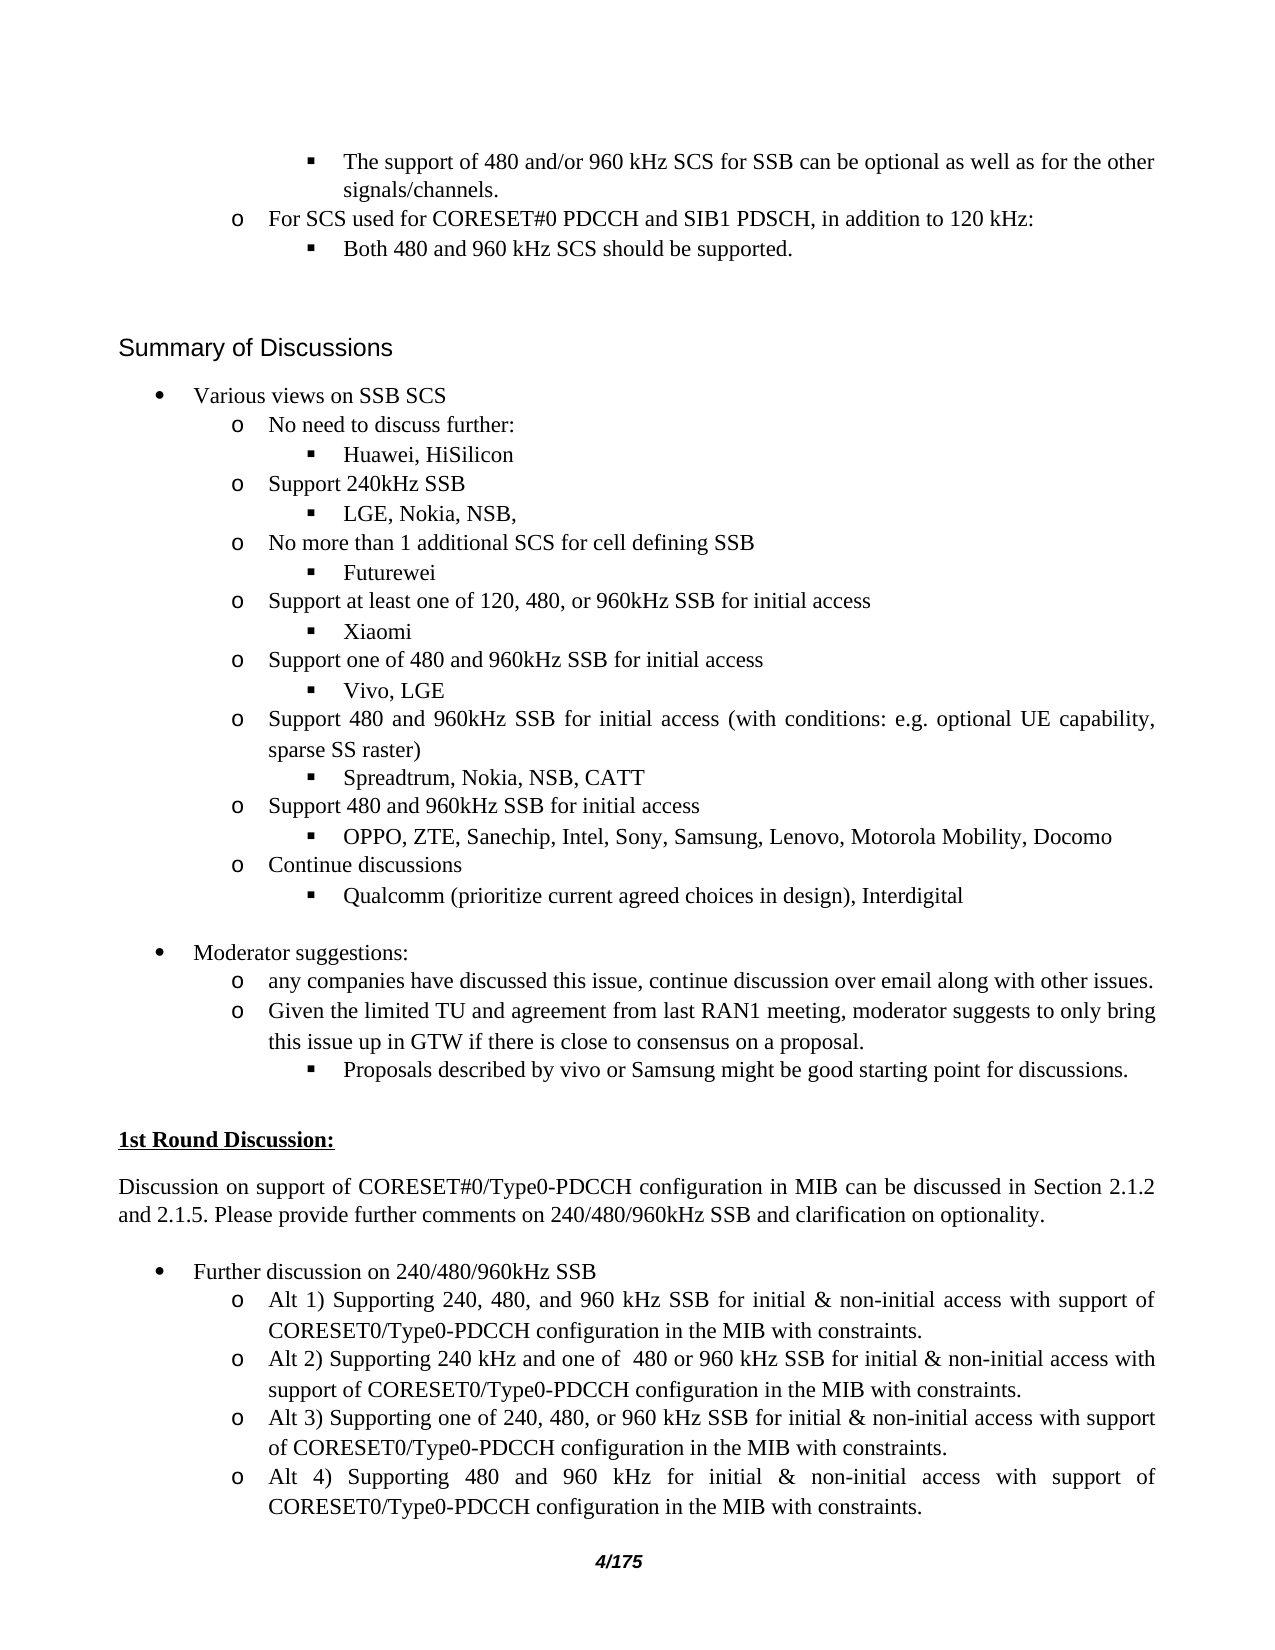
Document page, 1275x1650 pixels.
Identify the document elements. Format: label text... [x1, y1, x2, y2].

list No need to discuss further: [231, 411, 1157, 439]
list Alt 1) Supporting 240, 480, and 960 kHz SSB for initial & non-initial access with support of CORESET0/Type0-PDCCH configuration in the MIB with constraints. [231, 1287, 1157, 1343]
list Support at least one of 120, 480, or 960kHz SSB for initial access [231, 588, 1157, 616]
list OPPO, ZTE, Sanechip, Intel, Sony, Samsung, Lenovo, Motorola Mobility, Docomo [306, 823, 1157, 849]
list Both 480 and 960 kHz SCS should be supported. [306, 235, 1157, 261]
list Spreadtrum, Nokia, NSB, CATT [306, 764, 1157, 790]
list Xiaomi [306, 618, 1157, 644]
list The support of 480 and/or 960 kHz SCS for SSB can be optional as well as for the other signals/channels. [306, 148, 1157, 202]
list Alt 3) Supporting one of 240, 480, or 960 kHz SSB for initial & non-initial access with support of CORESET0/Type0-PDCCH configuration in the MIB with constraints. [231, 1404, 1157, 1461]
subtitle 1st Round Discussion: [118, 1126, 1157, 1152]
list Support one of 480 and 960kHz SSB for initial access [231, 646, 1157, 675]
list Support 240kHz SSB [231, 470, 1157, 498]
list Moderator suggestions: [156, 939, 1157, 965]
list Support 480 and 960kHz SSB for initial access [231, 792, 1157, 821]
list Continue discussions [231, 851, 1157, 879]
list Various views on SSB SCS [156, 383, 1157, 409]
list Alt 4) Supporting 480 and 960 kHz for initial & non-initial access with support of CORESET0/Type0-PDCCH configuration in the MIB with constraints. [231, 1463, 1157, 1519]
list Given the limited TU and agreement from last RAN1 meeting, moderator suggests to only bring this issue up in GTW if there is close to consensus on a proposal. [231, 997, 1157, 1054]
list Alt 2) Supporting 240 kHz and one of 480 or 960 kHz SSB for initial & non-initial access with support of CORESET0/Type0-PDCCH configuration in the MIB with constraints. [231, 1345, 1157, 1402]
list Support 480 and 960kHz SSB for initial access (with conditions: e.g. optional UE capability, sparse SS raster) [231, 705, 1157, 762]
text Discussion on support of CORESET#0/Type0-PDCCH configuration in MIB can be discussed in Section 2.1.2 and 2.1.5. Please provide further comments on 240/480/960kHz SSB and clarification on optionality. [118, 1173, 1157, 1228]
list No more than 1 additional SCS for cell defining SSB [231, 529, 1157, 557]
list Proposals described by vivo or Samsung might be good starting point for discussions. [306, 1056, 1157, 1083]
list Futurewei [306, 559, 1157, 586]
subtitle Summary of Discussions [118, 333, 1157, 362]
list Vivo, LGE [306, 677, 1157, 703]
list LGE, Nokia, NSB, [306, 500, 1157, 527]
list Qualcomm (prioritize current agreed choices in design), Interdigital [306, 882, 1157, 908]
list For SCS used for CORESET#0 PDCCH and SIB1 PDSCH, in addition to 120 kHz: [231, 204, 1157, 233]
list any companies have discussed this issue, continue discussion over email along with other issues. [231, 967, 1157, 995]
list Huawei, HiSilicon [306, 441, 1157, 468]
list Further discussion on 240/480/960kHz SSB [156, 1258, 1157, 1284]
